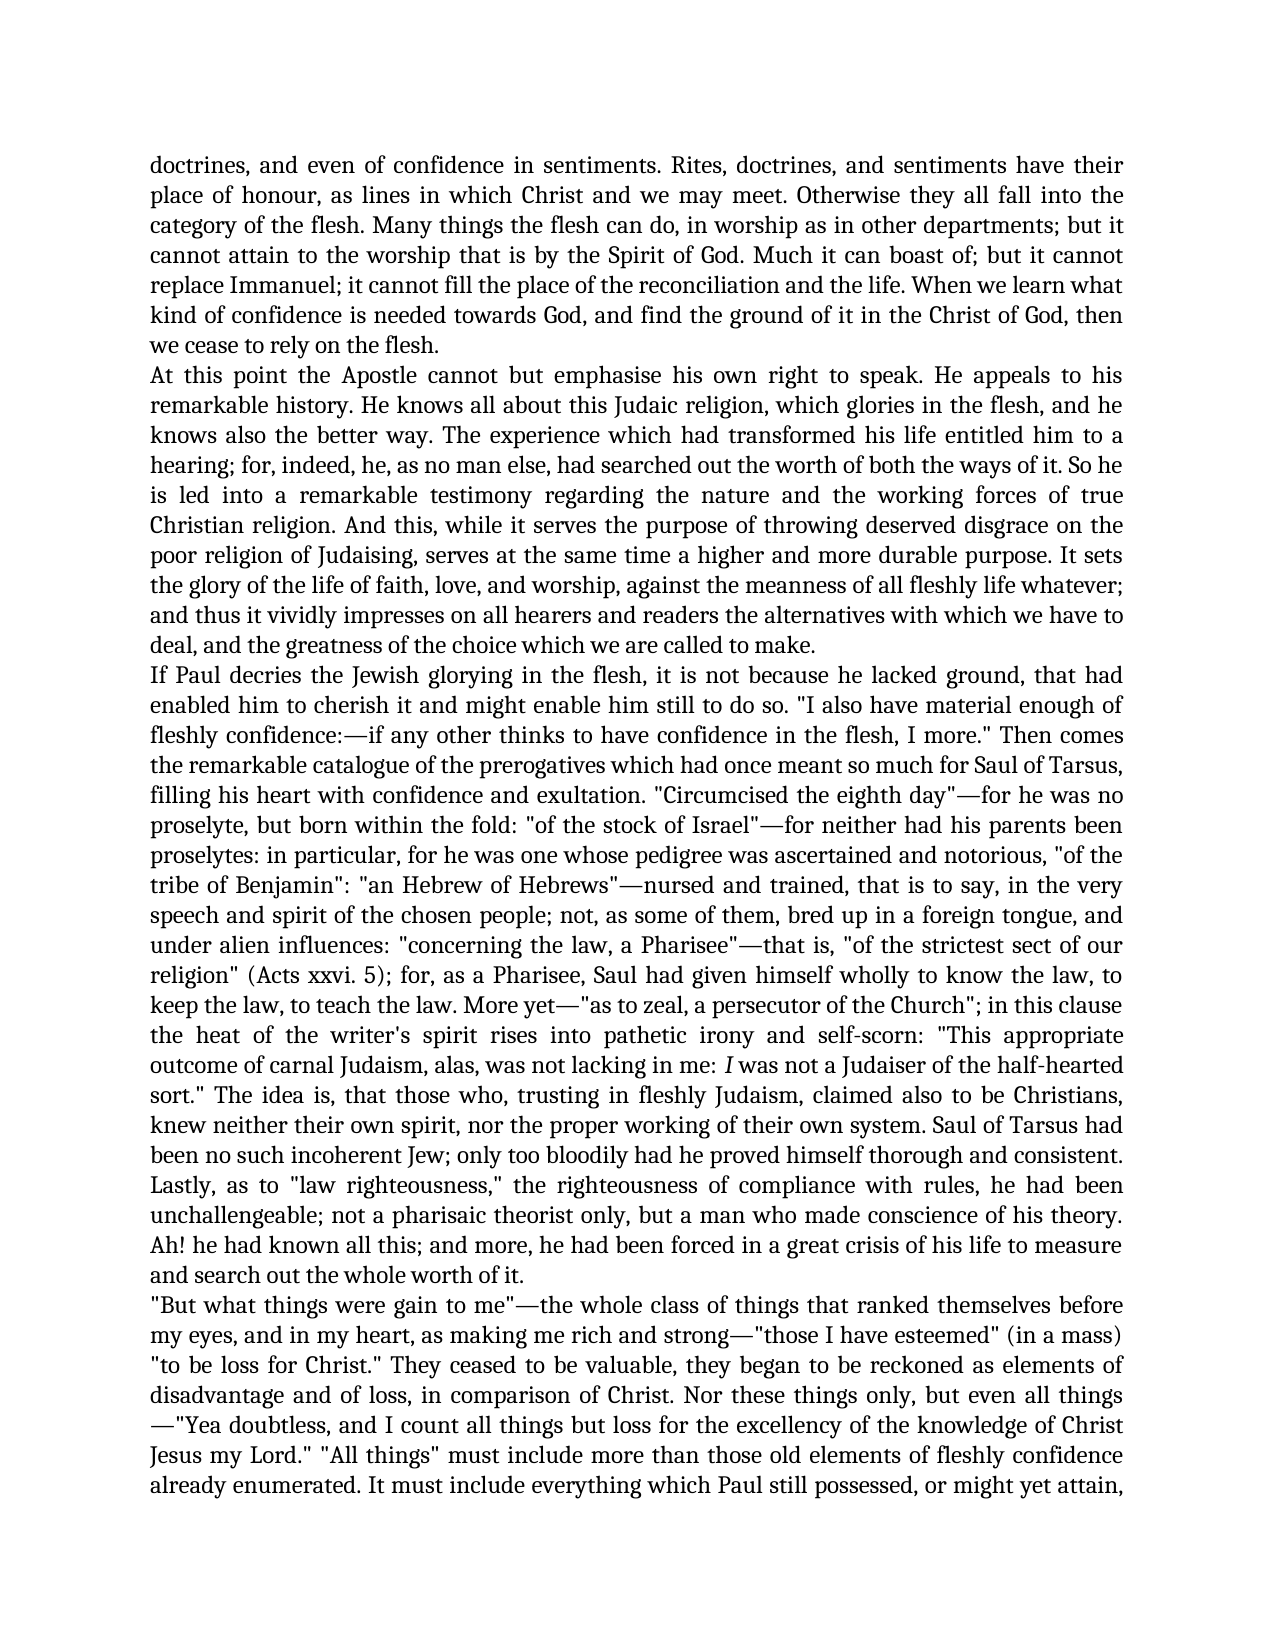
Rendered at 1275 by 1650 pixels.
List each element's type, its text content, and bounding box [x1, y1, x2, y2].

text At this point the Apostle cannot but emphasise his own right to speak. He appeals to his remarkable history. He knows all about this Judaic religion, which glories in the flesh, and he knows also the better way. The experience which had transformed his life entitled him to a hearing; for, indeed, he, as no man else, had searched out the worth of both the ways of it. So he is led into a remarkable testimony regarding the nature and the working forces of true Christian religion. And this, while it serves the purpose of throwing deserved disgrace on the poor religion of Judaising, serves at the same time a higher and more durable purpose. It sets the glory of the life of faith, love, and worship, against the meanness of all fleshly life whatever; and thus it vividly impresses on all hearers and readers the alternatives with which we have to deal, and the greatness of the choice which we are called to make. [150, 360, 1125, 660]
text If Paul decries the Jewish glorying in the flesh, it is not because he lacked ground, that had enabled him to cherish it and might enable him still to do so. "I also have material enough of fleshly confidence:—if any other thinks to have confidence in the flesh, I more." Then comes the remarkable catalogue of the prerogatives which had once meant so much for Saul of Tarsus, filling his heart with confidence and exultation. "Circumcised the eighth day"—for he was no proselyte, but born within the fold: "of the stock of Israel"—for neither had his parents been proselytes: in particular, for he was one whose pedigree was ascertained and notorious, "of the tribe of Benjamin": "an Hebrew of Hebrews"—nursed and trained, that is to say, in the very speech and spirit of the chosen people; not, as some of them, bred up in a foreign tongue, and under alien influences: "concerning the law, a Pharisee"—that is, "of the strictest sect of our religion" (Acts xxvi. 5); for, as a Pharisee, Saul had given himself wholly to know the law, to keep the law, to teach the law. More yet—"as to zeal, a persecutor of the Church"; in this clause the heat of the writer's spirit rises into pathetic irony and self-scorn: "This appropriate outcome of carnal Judaism, alas, was not lacking in me: I was not a Judaiser of the half-hearted sort." The idea is, that those who, trusting in fleshly Judaism, claimed also to be Christians, knew neither their own spirit, nor the proper working of their own system. Saul of Tarsus had been no such incoherent Jew; only too bloodily had he proved himself thorough and consistent. Lastly, as to "law righteousness," the righteousness of compliance with rules, he had been unchallengeable; not a pharisaic theorist only, but a man who made conscience of his theory. Ah! he had known all this; and more, he had been forced in a great crisis of his life to measure and search out the whole worth of it. [150, 660, 1125, 1290]
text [150, 1290, 1125, 1500]
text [150, 150, 1125, 360]
